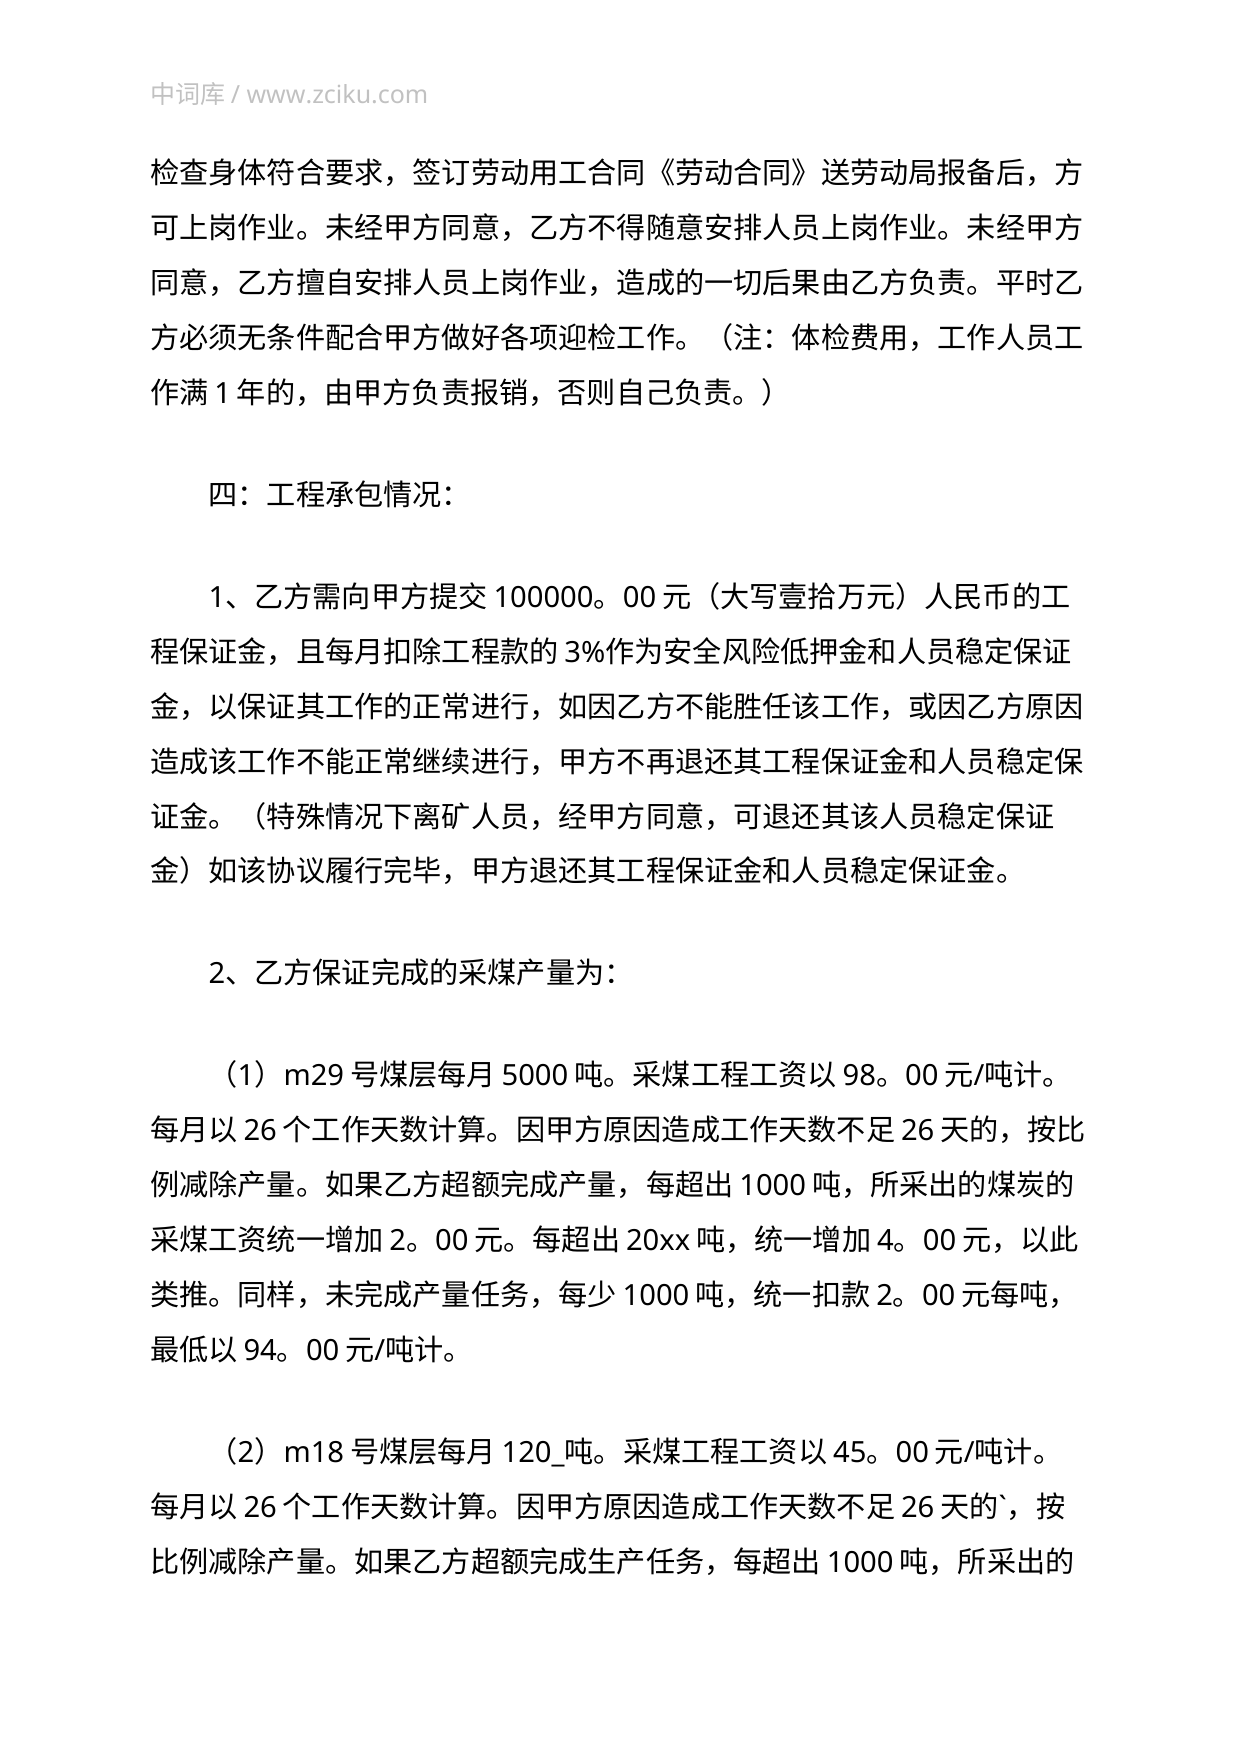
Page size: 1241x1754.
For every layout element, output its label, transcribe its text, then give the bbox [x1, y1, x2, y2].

text （1）m29号煤层每月5000吨。采煤工程工资以98。00元/吨计。每月以26个工作天数计算。因甲方原因造成工作天数不足26天的，按比例减除产量。如果乙方超额完成产量，每超出1000吨，所采出的煤炭的采煤工资统一增加2。00元。每超出20xx吨，统一增加4。00元，以此类推。同样，未完成产量任务，每少1000吨，统一扣款2。00元每吨，最低以94。00元/吨计。 [150, 1052, 1090, 1369]
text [150, 150, 1090, 412]
text 四：工程承包情况： [150, 472, 1090, 514]
text 2、乙方保证完成的采煤产量为： [150, 950, 1090, 992]
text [150, 1429, 1090, 1581]
text 1、乙方需向甲方提交100000。00元（大写壹拾万元）人民币的工程保证金，且每月扣除工程款的3%作为安全风险低押金和人员稳定保证金，以保证其工作的正常进行，如因乙方不能胜任该工作，或因乙方原因造成该工作不能正常继续进行，甲方不再退还其工程保证金和人员稳定保证金。（特殊情况下离矿人员，经甲方同意，可退还其该人员稳定保证金）如该协议履行完毕，甲方退还其工程保证金和人员稳定保证金。 [150, 573, 1090, 890]
